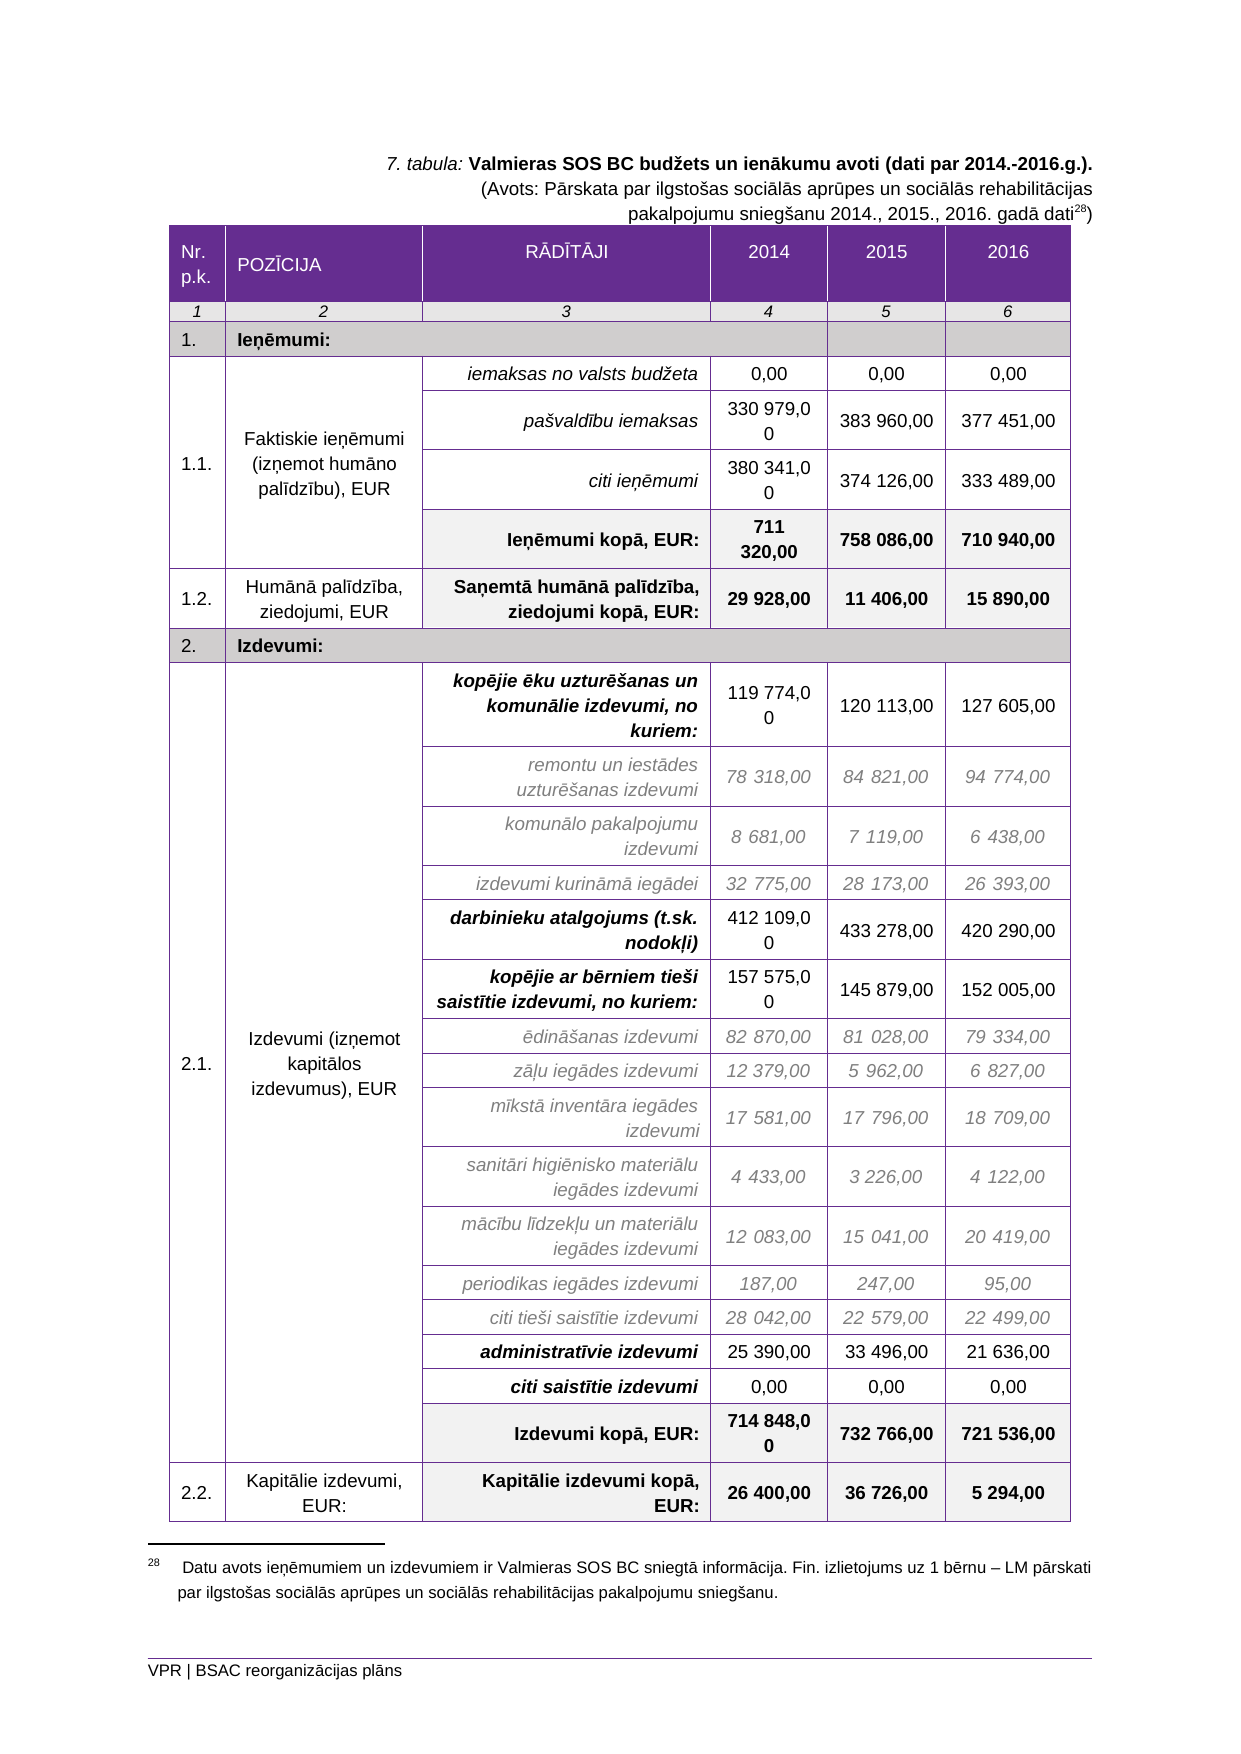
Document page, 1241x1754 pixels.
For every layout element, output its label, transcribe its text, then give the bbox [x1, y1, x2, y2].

table_cell 6 438,00 [946, 807, 1070, 865]
table_cell 412 109,00 [711, 900, 827, 959]
table_header RĀDĪTĀJI [423, 226, 710, 301]
table_cell 0,00 [946, 1369, 1070, 1402]
table_cell citi tieši saistītie izdevumi [423, 1300, 710, 1334]
table_cell 78 318,00 [711, 747, 827, 806]
table_cell Saņemtā humānā palīdzība, ziedojumi kopā, EUR: [423, 569, 710, 627]
table_cell 758 086,00 [828, 510, 945, 568]
table_cell 0,00 [828, 357, 945, 390]
table_cell Izdevumi (izņemot kapitālos izdevumus), EUR [226, 663, 422, 1462]
table_cell Humānā palīdzība, ziedojumi, EUR [226, 569, 422, 627]
table_cell 119 774,00 [711, 663, 827, 746]
table_cell Izdevumi kopā, EUR: [423, 1404, 710, 1462]
table_cell Faktiskie ieņēmumi (izņemot humāno palīdzību), EUR [226, 357, 422, 568]
table_cell citi saistītie izdevumi [423, 1369, 710, 1402]
table_cell 710 940,00 [946, 510, 1070, 568]
table_cell Kapitālie izdevumi, EUR: [226, 1463, 422, 1521]
table_cell 28 173,00 [828, 866, 945, 899]
table_cell 721 536,00 [946, 1404, 1070, 1462]
table_cell [828, 322, 945, 356]
table_cell 0,00 [711, 357, 827, 390]
table_cell periodikas iegādesi izdevumi [423, 1266, 710, 1299]
table_cell 1 [170, 302, 225, 321]
table_cell Kapitālie izdevumi kopā, EUR: [423, 1463, 710, 1521]
table_cell citi ieņēmumi [423, 450, 710, 509]
table_cell 0,00 [828, 1369, 945, 1402]
table_cell pašvaldību iemaksas [423, 391, 710, 449]
table_cell izdevumi kurināmā iegādei [423, 866, 710, 899]
table_cell Izdevumi: [226, 629, 1070, 662]
text pakalpojumu sniegšanu 2014., 2015., 2016. gadā dati) [148, 200, 1092, 225]
table_cell ēdināšanas izdevumi [423, 1019, 710, 1052]
table_cell 420 290,00 [946, 900, 1070, 959]
table_cell 25 390,00 [711, 1335, 827, 1368]
table_cell 187,00 [711, 1266, 827, 1299]
table_cell 12 083,00 [711, 1207, 827, 1265]
table_cell 2. [170, 629, 225, 662]
table_cell 3 [423, 302, 710, 321]
table_cell 4 [711, 302, 827, 321]
table_cell 26 393,00 [946, 866, 1070, 899]
table_header POZĪCIJA [226, 226, 422, 301]
table_cell komunālo pakalpojumu izdevumi [423, 807, 710, 865]
table_cell 0,00 [711, 1369, 827, 1402]
table_cell remontu un iestādes uzturēšanas izdevumi [423, 747, 710, 806]
table_cell 433 278,00 [828, 900, 945, 959]
table_cell 6 827,00 [946, 1054, 1070, 1087]
table_cell 95,00 [946, 1266, 1070, 1299]
table_cell 5 [828, 302, 945, 321]
table_cell 18 709,00 [946, 1088, 1070, 1146]
table_cell 152 005,00 [946, 960, 1070, 1018]
table_cell 2.1. [170, 663, 225, 1462]
table_cell 2.2. [170, 1463, 225, 1521]
table_cell 17 581,00 [711, 1088, 827, 1146]
table_cell 12 379,00 [711, 1054, 827, 1087]
table_cell sanitāri higiēnisko materiālu iegādes izdevumi [423, 1147, 710, 1206]
table_cell kopējie ēku uzturēšanas un komunālie izdevumi, no kuriem: [423, 663, 710, 746]
table_cell 127 605,00 [946, 663, 1070, 746]
table_cell administratīvie izdevumi [423, 1335, 710, 1368]
table_cell 380 341,00 [711, 450, 827, 509]
table_header 2014 [711, 226, 827, 301]
table_cell 15 041,00 [828, 1207, 945, 1265]
table_cell 383 960,00 [828, 391, 945, 449]
table_cell 7 119,00 [828, 807, 945, 865]
text 7. tabula: Valmieras SOS BC budžets un ienākumu avoti (dati par 2014.-2016.g.). (Avots: Pārskata par ilgstošas sociālās aprūpes un sociālās rehabilitācijas [148, 150, 1092, 200]
table_cell Ieņēmumi: [226, 322, 827, 356]
table_cell 81 028,00 [828, 1019, 945, 1052]
table_cell 377 451,00 [946, 391, 1070, 449]
table_cell 145 879,00 [828, 960, 945, 1018]
table_cell 15 890,00 [946, 569, 1070, 627]
table_cell 2 [226, 302, 422, 321]
table_cell 17 796,00 [828, 1088, 945, 1146]
table_cell iemaksas no valsts budžeta [423, 357, 710, 390]
table_cell 22 579,00 [828, 1300, 945, 1334]
table_cell [946, 322, 1070, 356]
table_cell 1.2. [170, 569, 225, 627]
table_cell 36 726,00 [828, 1463, 945, 1521]
table_cell 32 775,00 [711, 866, 827, 899]
table_cell 0,00 [946, 357, 1070, 390]
table_cell 79 334,00 [946, 1019, 1070, 1052]
table_header 2015 [828, 226, 945, 301]
table_header Nr.p.k. [170, 226, 225, 301]
table_cell 94 774,00 [946, 747, 1070, 806]
table_cell zāļu iegādes izdevumi [423, 1054, 710, 1087]
table_cell 714 848,00 [711, 1404, 827, 1462]
table_cell 8 681,00 [711, 807, 827, 865]
table_cell 1.1. [170, 357, 225, 568]
table_cell 247,00 [828, 1266, 945, 1299]
table_cell 5 962,00 [828, 1054, 945, 1087]
table_cell 20 419,00 [946, 1207, 1070, 1265]
table_cell 11 406,00 [828, 569, 945, 627]
table_cell 333 489,00 [946, 450, 1070, 509]
table_cell 6 [946, 302, 1070, 321]
table_cell darbinieku atalgojums (t.sk. nodokļi) [423, 900, 710, 959]
table_cell 4 433,00 [711, 1147, 827, 1206]
table_cell 26 400,00 [711, 1463, 827, 1521]
table_cell 33 496,00 [828, 1335, 945, 1368]
table_cell 22 499,00 [946, 1300, 1070, 1334]
table_cell 711 320,00 [711, 510, 827, 568]
table_cell mīkstā inventāra iegādes izdevumi [423, 1088, 710, 1146]
table_cell 21 636,00 [946, 1335, 1070, 1368]
table_cell 4 122,00 [946, 1147, 1070, 1206]
table_header 2016 [946, 226, 1070, 301]
table_cell 28 042,00 [711, 1300, 827, 1334]
table_cell 82 870,00 [711, 1019, 827, 1052]
table_cell 732 766,00 [828, 1404, 945, 1462]
table_cell 330 979,00 [711, 391, 827, 449]
table_cell 3 226,00 [828, 1147, 945, 1206]
table_cell 84 821,00 [828, 747, 945, 806]
table_cell mācību līdzekļu un materiālu iegādes izdevumi [423, 1207, 710, 1265]
table_cell 29 928,00 [711, 569, 827, 627]
table_cell 1. [170, 322, 225, 356]
table_cell Ieņēmumi kopā, EUR: [423, 510, 710, 568]
table_cell 157 575,00 [711, 960, 827, 1018]
table_cell kopējie ar bērniem tieši saistītie izdevumi, no kuriem: [423, 960, 710, 1018]
table_cell 5 294,00 [946, 1463, 1070, 1521]
table_cell 374 126,00 [828, 450, 945, 509]
table_cell 120 113,00 [828, 663, 945, 746]
